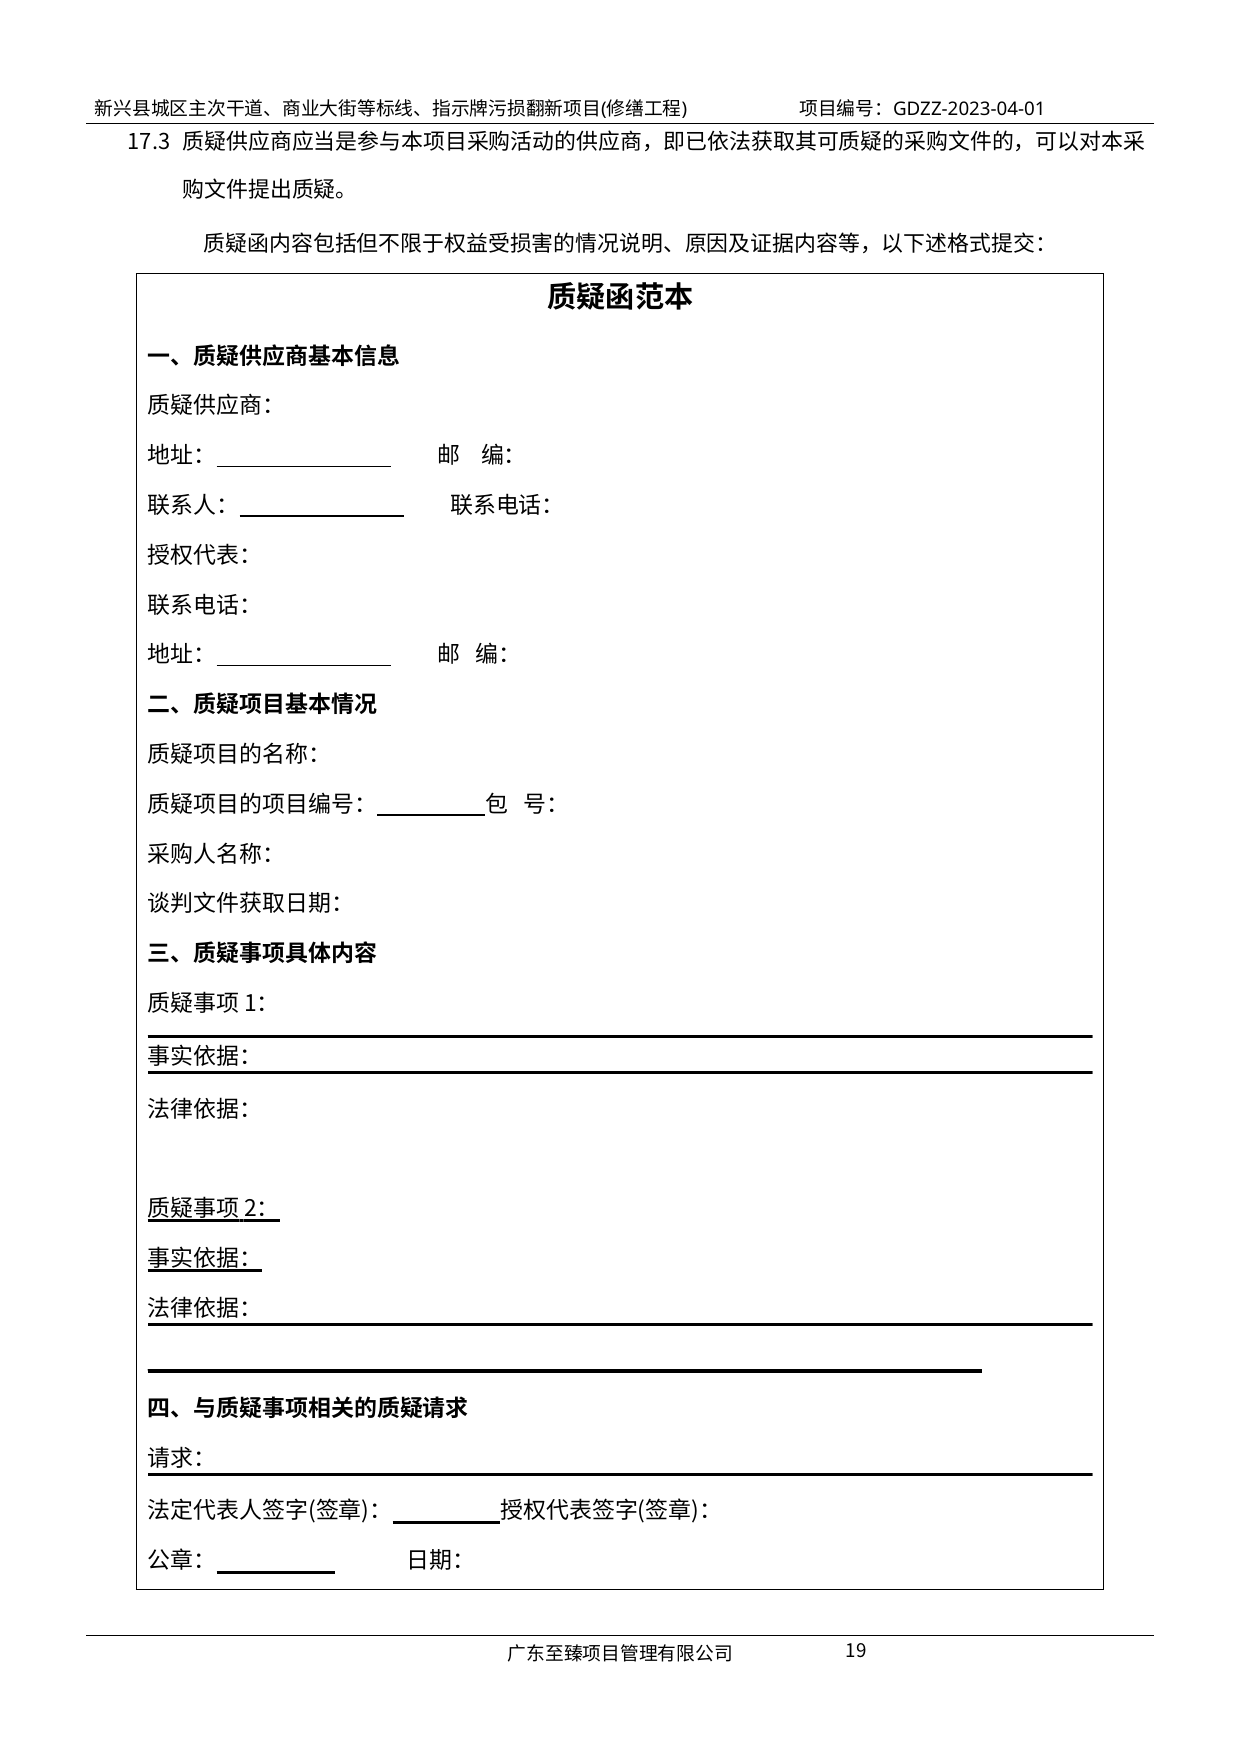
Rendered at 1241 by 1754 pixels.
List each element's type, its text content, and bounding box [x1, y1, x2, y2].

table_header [137, 274, 1103, 1588]
list 质疑供应商应当是参与本项目采购活动的供应商，即已依法获取其可质疑的采购文件的，可以对本采购文件提出质疑。 [128, 124, 1146, 203]
text 质疑函内容包括但不限于权益受损害的情况说明、原因及证据内容等，以下述格式提交： [114, 226, 1146, 257]
